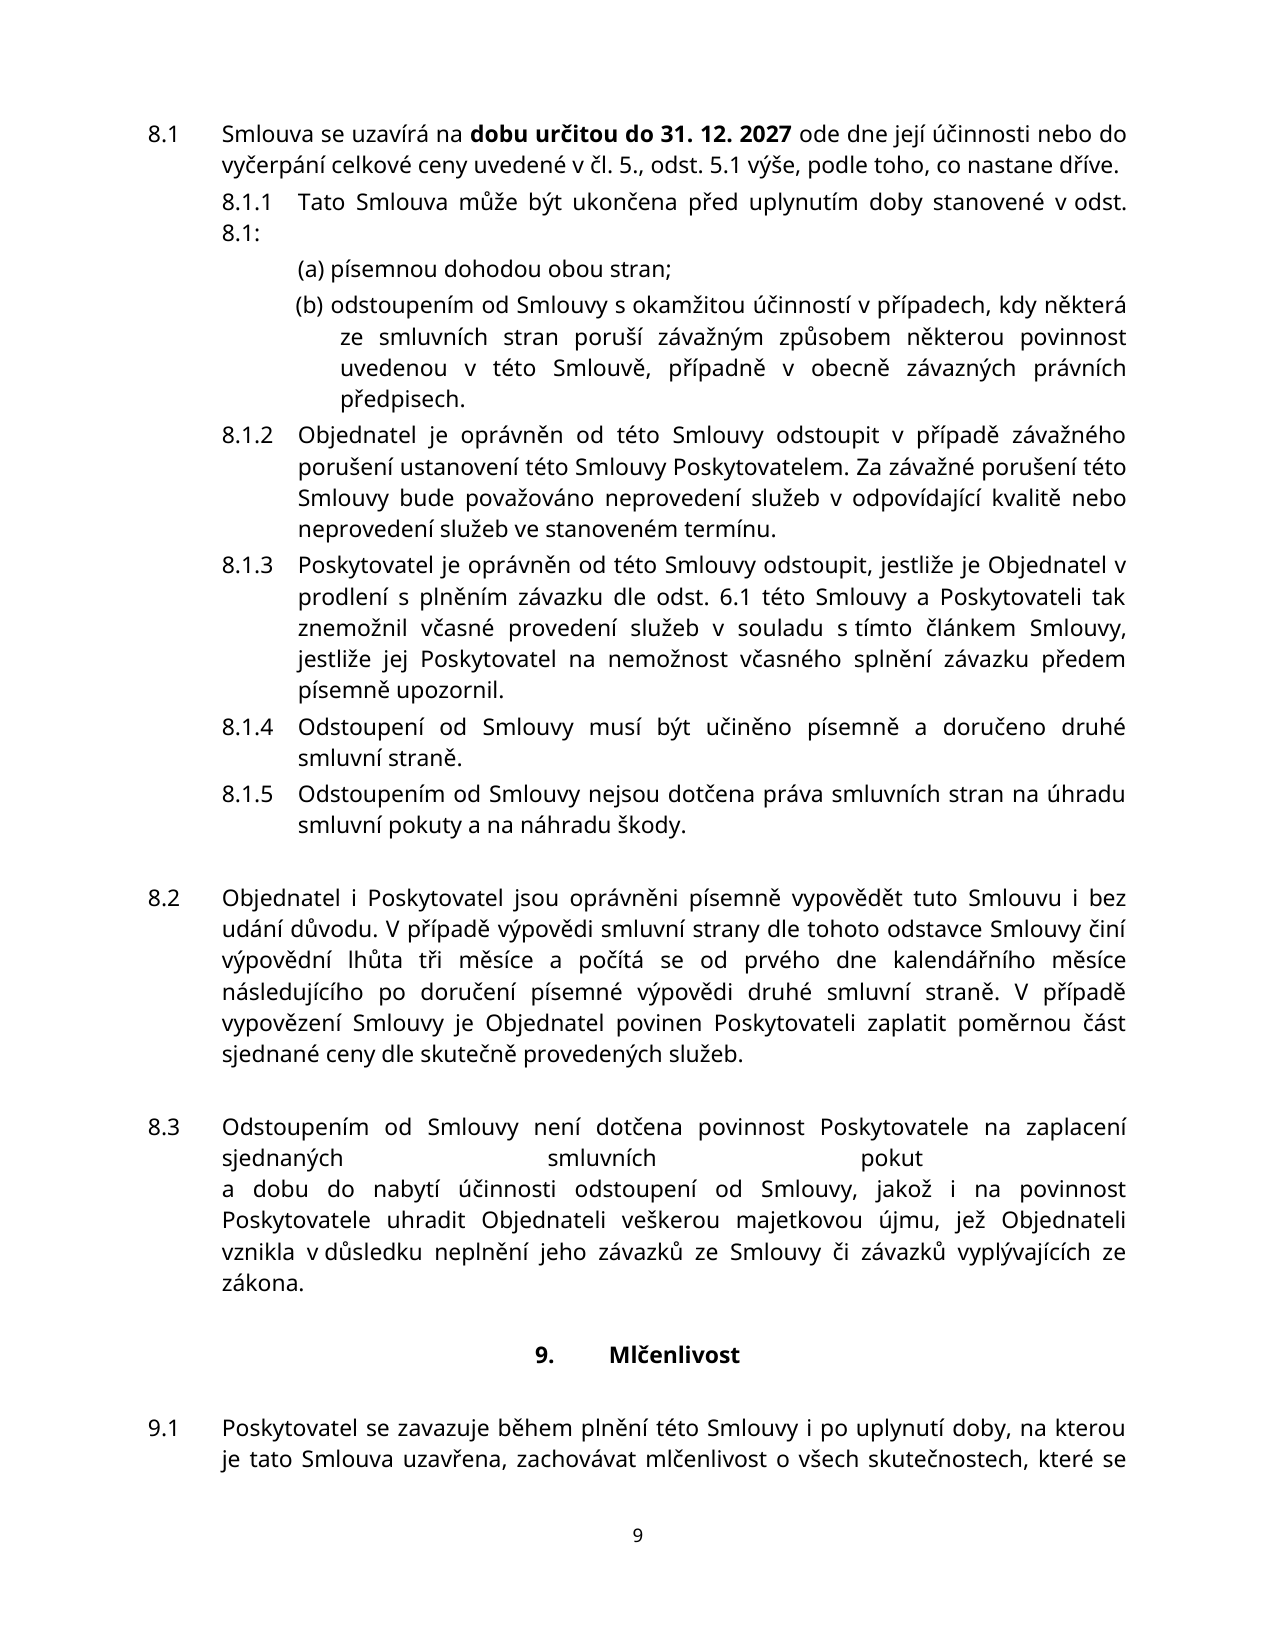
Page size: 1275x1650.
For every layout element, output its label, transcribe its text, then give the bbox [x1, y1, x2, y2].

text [148, 1412, 1127, 1474]
text 8.1 Smlouva se uzavírá na dobu určitou do 31. 12. 2027 ode dne její účinnosti nebo do vyčerpání celkové ceny uvedené v čl. 5., odst. 5.1 výše, podle toho, co nastane dříve. [148, 118, 1127, 181]
text 8.2 Objednatel i Poskytovatel jsou oprávněni písemně vypovědět tuto Smlouvu i bez udání důvodu. V případě výpovědi smluvní strany dle tohoto odstavce Smlouvy činí výpovědní lhůta tři měsíce a počítá se od prvého dne kalendářního měsíce následujícího po doručení písemné výpovědi druhé smluvní straně. V případě vypovězení Smlouvy je Objednatel povinen Poskytovateli zaplatit poměrnou část sjednané ceny dle skutečně provedených služeb. [148, 882, 1127, 1069]
text 8.1.2 Objednatel je oprávněn od této Smlouvy odstoupit v případě závažného porušení ustanovení této Smlouvy Poskytovatelem. Za závažné porušení této Smlouvy bude považováno neprovedení služeb v odpovídající kvalitě nebo neprovedení služeb ve stanoveném termínu. [222, 419, 1127, 544]
text 8.1.4 Odstoupení od Smlouvy musí být učiněno písemně a doručeno druhé smluvní straně. [222, 711, 1127, 773]
text 8.1.1 Tato Smlouva může být ukončena před uplynutím doby stanovené v odst. 8.1: [148, 186, 1127, 248]
text 8.1.5 Odstoupením od Smlouvy nejsou dotčena práva smluvních stran na úhradu smluvní pokuty a na náhradu škody. [222, 778, 1127, 841]
text (a) písemnou dohodou obou stran; [148, 253, 1127, 284]
text 8.3 Odstoupením od Smlouvy není dotčena povinnost Poskytovatele na zaplacení sjednaných smluvních pokut a dobu do nabytí účinnosti odstoupení od Smlouvy, jakož i na povinnost Poskytovatele uhradit Objednateli veškerou majetkovou újmu, jež Objednateli vznikla v důsledku neplnění jeho závazků ze Smlouvy či závazků vyplývajících ze zákona. [148, 1111, 1127, 1298]
text 9. Mlčenlivost [148, 1339, 1127, 1371]
text (b) odstoupením od Smlouvy s okamžitou účinností v případech, kdy některá ze smluvních stran poruší závažným způsobem některou povinnost uvedenou v této Smlouvě, případně v obecně závazných právních předpisech. [295, 289, 1127, 414]
text 8.1.3 Poskytovatel je oprávněn od této Smlouvy odstoupit, jestliže je Objednatel v prodlení s plněním závazku dle odst. 6.1 této Smlouvy a Poskytovateli tak znemožnil včasné provedení služeb v souladu s tímto článkem Smlouvy, jestliže jej Poskytovatel na nemožnost včasného splnění závazku předem písemně upozornil. [222, 549, 1127, 706]
